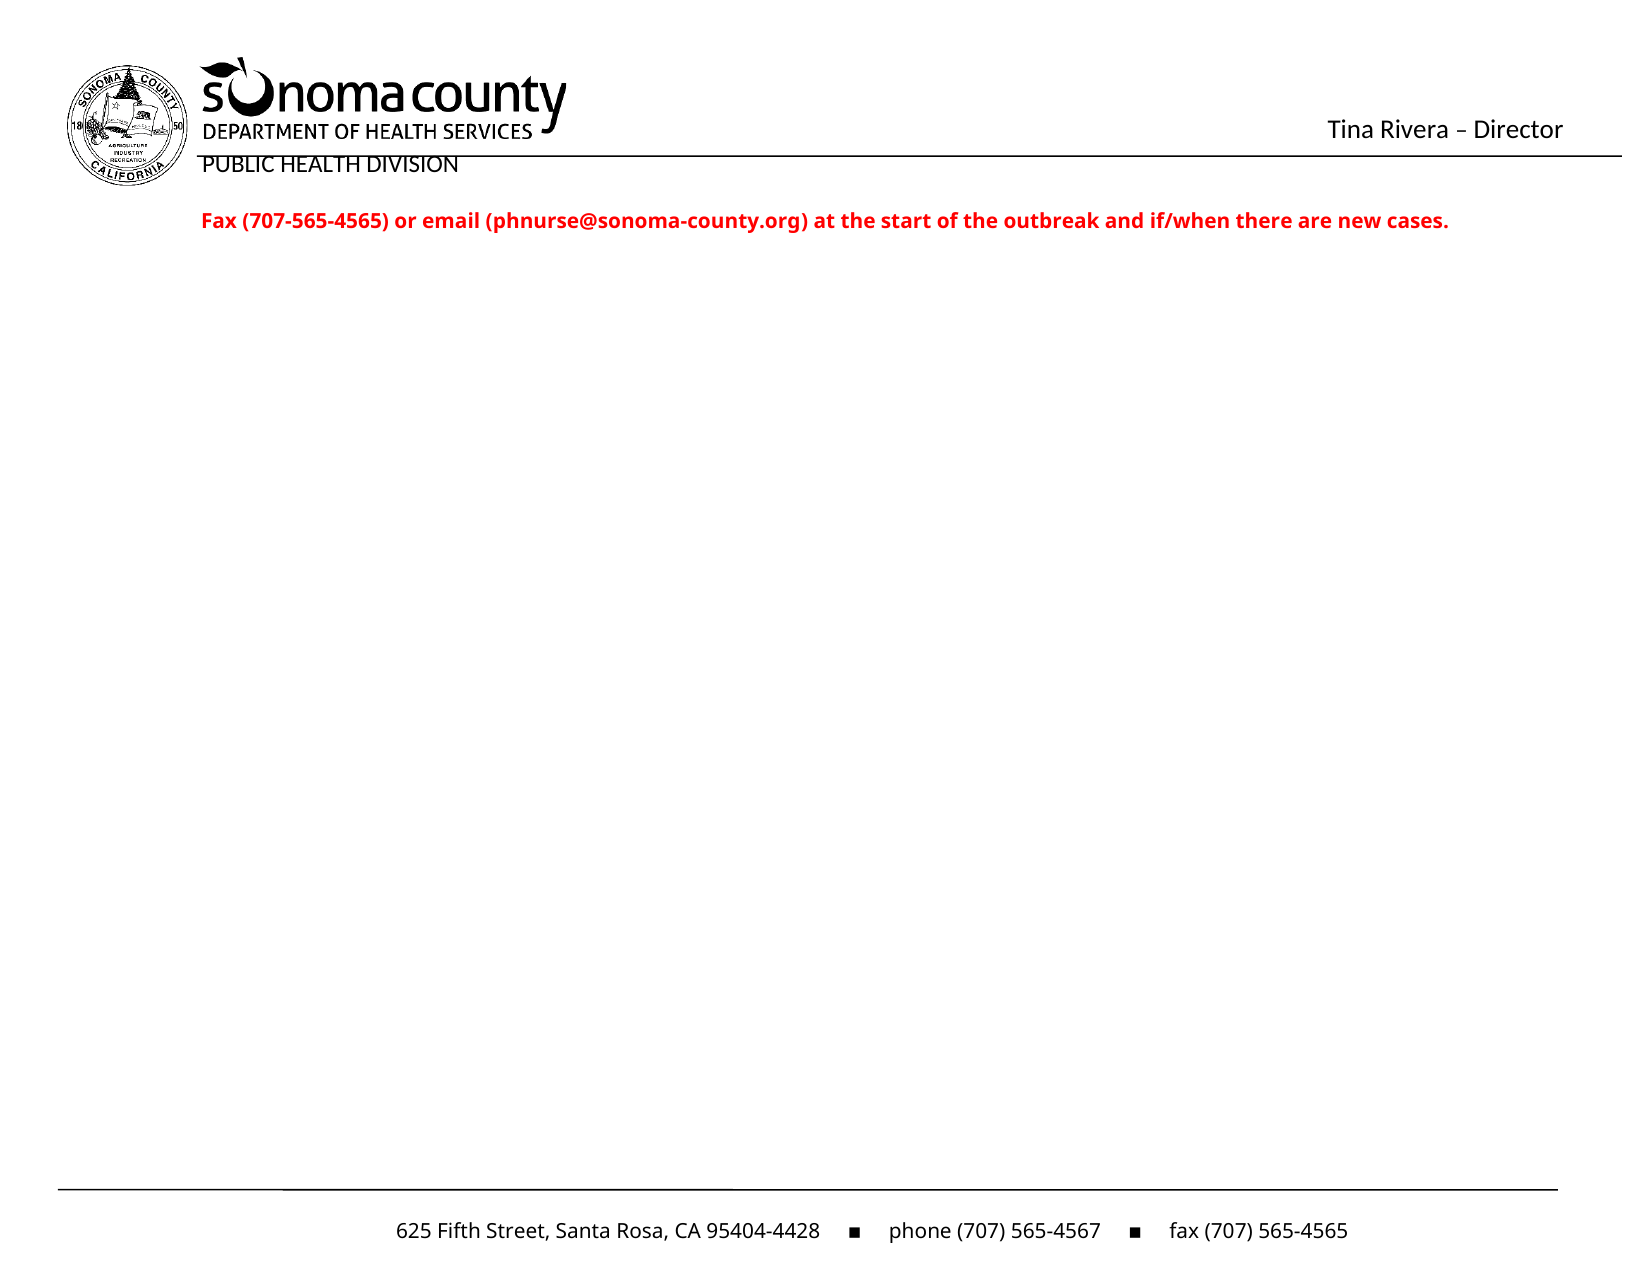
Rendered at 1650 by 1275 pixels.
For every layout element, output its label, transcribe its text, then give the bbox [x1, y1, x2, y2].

text Fax (707-565-4565) or email (phnurse@sonoma-county.org) at the start of the outbreak and if/when there are new cases. [150, 206, 1500, 234]
picture [199, 57, 567, 139]
picture [66, 65, 188, 186]
